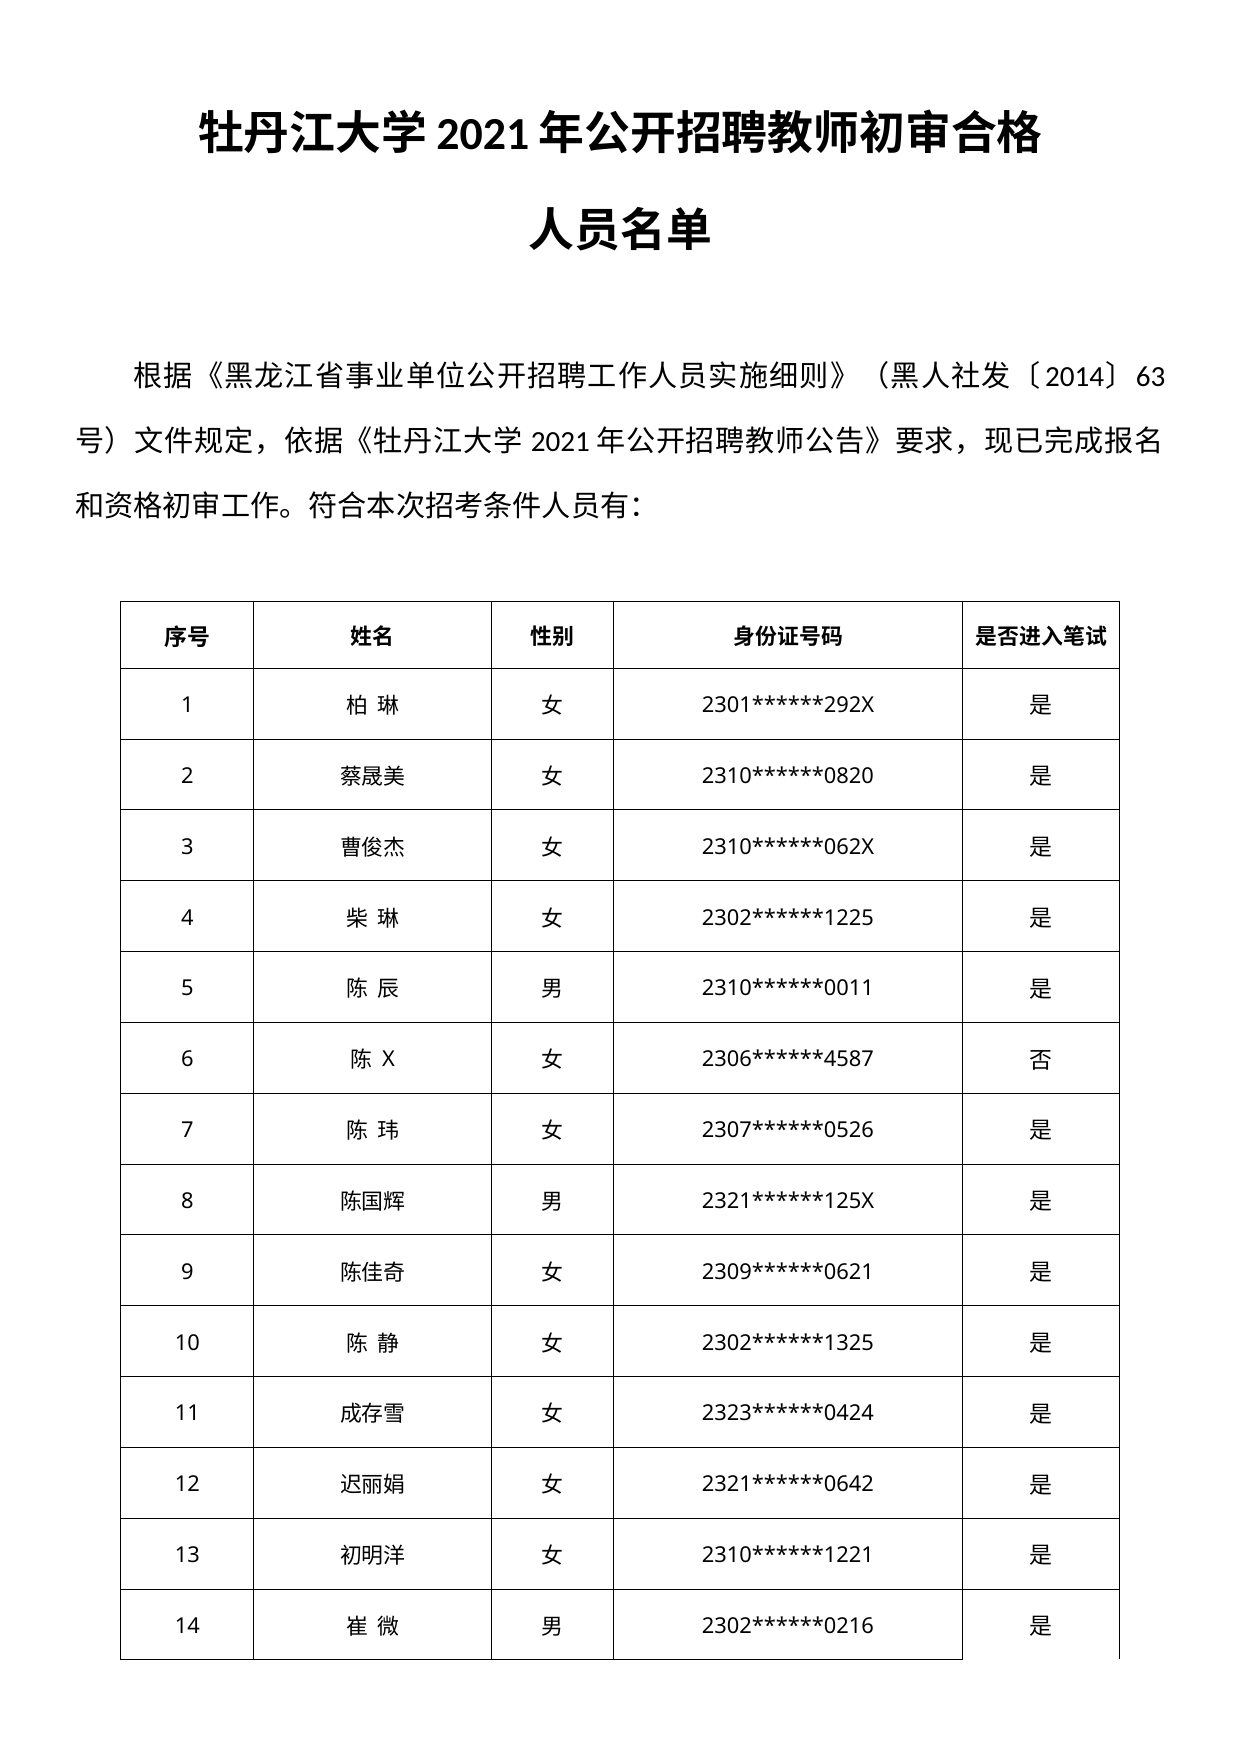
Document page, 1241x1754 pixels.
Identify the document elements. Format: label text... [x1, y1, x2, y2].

table_cell 女 [492, 810, 613, 880]
table_cell 女 [492, 1306, 613, 1376]
table_cell 是 [963, 1377, 1119, 1447]
table_cell 成存雪 [254, 1377, 491, 1447]
table_cell 是 [963, 1235, 1119, 1305]
table_cell 是 [963, 1519, 1119, 1588]
table_cell 陈 静 [254, 1306, 491, 1376]
table_cell 2306******4587 [614, 1023, 962, 1093]
table_cell 2310******0011 [614, 952, 962, 1022]
table_cell 是 [963, 881, 1119, 951]
table_cell 曹俊杰 [254, 810, 491, 880]
table_cell 2321******125X [614, 1165, 962, 1234]
table_cell 2310******062X [614, 810, 962, 880]
table_cell 2302******0216 [614, 1590, 962, 1659]
text 牡丹江大学2021年公开招聘教师初审合格 [75, 81, 1165, 178]
table_cell 是 [963, 952, 1119, 1022]
table_cell 14 [121, 1590, 253, 1659]
text 人员名单 [75, 178, 1165, 276]
table_header 序号 [121, 602, 253, 668]
table_cell 蔡晟美 [254, 740, 491, 809]
table_cell 2323******0424 [614, 1377, 962, 1447]
table_cell 是 [963, 669, 1119, 738]
table_cell 女 [492, 669, 613, 738]
table_cell 柴 琳 [254, 881, 491, 951]
table_cell 2307******0526 [614, 1094, 962, 1163]
table_cell 陈 辰 [254, 952, 491, 1022]
table_cell 否 [963, 1023, 1119, 1093]
table_cell 是 [963, 1448, 1119, 1518]
table_cell 2321******0642 [614, 1448, 962, 1518]
table_cell 3 [121, 810, 253, 880]
table_cell 12 [121, 1448, 253, 1518]
table_cell 7 [121, 1094, 253, 1163]
table_cell 2301******292X [614, 669, 962, 738]
table_cell 2310******0820 [614, 740, 962, 809]
table_cell 女 [492, 1519, 613, 1588]
table_cell 是 [963, 1094, 1119, 1163]
table_header 性别 [492, 602, 613, 668]
table_cell 8 [121, 1165, 253, 1234]
table_cell 2309******0621 [614, 1235, 962, 1305]
table_header 姓名 [254, 602, 491, 668]
table_cell 男 [492, 952, 613, 1022]
table_cell 初明洋 [254, 1519, 491, 1588]
table_cell 男 [492, 1165, 613, 1234]
table_cell 是 [963, 740, 1119, 809]
table_cell 女 [492, 1377, 613, 1447]
table_header 身份证号码 [614, 602, 962, 668]
table_cell 是 [963, 1306, 1119, 1376]
table_cell 女 [492, 881, 613, 951]
table_cell 2 [121, 740, 253, 809]
table_cell 4 [121, 881, 253, 951]
table_cell 女 [492, 1094, 613, 1163]
table_cell 崔 微 [254, 1590, 491, 1659]
table_cell 2302******1325 [614, 1306, 962, 1376]
table_cell 女 [492, 1023, 613, 1093]
table_cell 陈国辉 [254, 1165, 491, 1234]
table_cell 陈 玮 [254, 1094, 491, 1163]
table_cell 是 [963, 1165, 1119, 1234]
table_cell 女 [492, 1448, 613, 1518]
table_cell 13 [121, 1519, 253, 1588]
text 根据《黑龙江省事业单位公开招聘工作人员实施细则》（黑人社发〔2014〕63号）文件规定，依据《牡丹江大学2021年公开招聘教师公告》要求，现已完成报名和资格初审工作。符合本次招考条件人员有： [75, 341, 1165, 536]
table_cell 迟丽娟 [254, 1448, 491, 1518]
table_cell 5 [121, 952, 253, 1022]
table_cell 11 [121, 1377, 253, 1447]
table_cell 2302******1225 [614, 881, 962, 951]
table_cell 2310******1221 [614, 1519, 962, 1588]
table_cell 柏 琳 [254, 669, 491, 738]
table_cell 女 [492, 740, 613, 809]
table_header 是否进入笔试 [963, 602, 1119, 668]
table_cell 男 [492, 1590, 613, 1659]
table_cell 是 [963, 810, 1119, 880]
table_cell 1 [121, 669, 253, 738]
table_cell 是 [963, 1590, 1119, 1659]
table_cell 陈 X [254, 1023, 491, 1093]
table_cell 6 [121, 1023, 253, 1093]
table_cell 女 [492, 1235, 613, 1305]
table_cell 陈佳奇 [254, 1235, 491, 1305]
table_cell 9 [121, 1235, 253, 1305]
table_cell 10 [121, 1306, 253, 1376]
